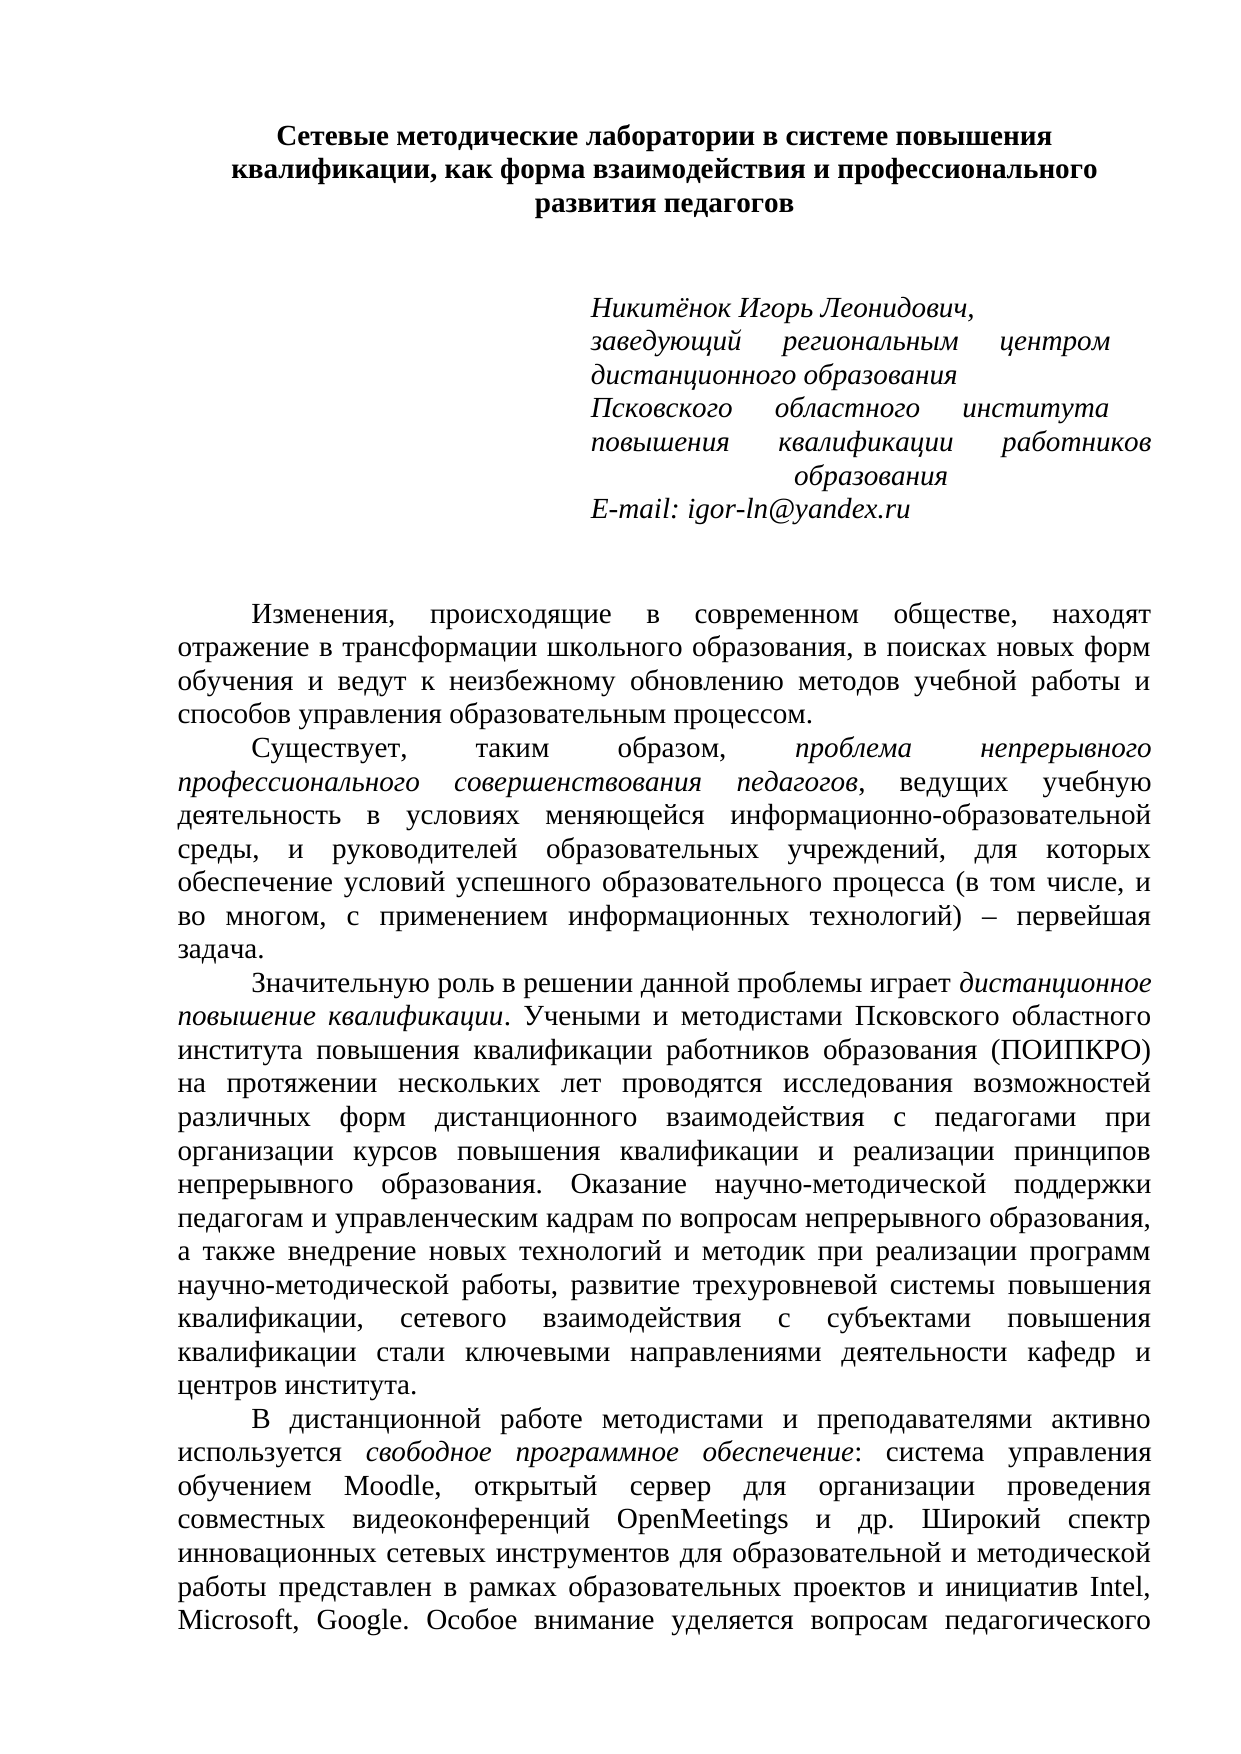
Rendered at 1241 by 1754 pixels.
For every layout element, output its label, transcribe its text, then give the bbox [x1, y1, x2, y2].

text Никитёнок Игорь Леонидович, [591, 290, 1152, 323]
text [177, 1401, 1152, 1636]
text Сетевые методические лаборатории в системе повышения [177, 118, 1152, 152]
text Значительную роль в решении данной проблемы играет дистанционное повышение квалификации. Учеными и методистами Псковского областного института повышения квалификации работников образования (ПОИПКРО) на протяжении нескольких лет проводятся исследования возможностей различных форм дистанционного взаимодействия с педагогами при организации курсов повышения квалификации и реализации принципов непрерывного образования. Оказание научно-методической поддержки педагогам и управленческим кадрам по вопросам непрерывного образования, а также внедрение новых технологий и методик при реализации программ научно-методической работы, развитие трехуровневой системы повышения квалификации, сетевого взаимодействия с субъектами повышения квалификации стали ключевыми направлениями деятельности кафедр и центров института. [177, 965, 1152, 1401]
text Существует, таким образом, проблема непрерывного профессионального совершенствования педагогов, ведущих учебную деятельность в условиях меняющейся информационно-образовательной среды, и руководителей образовательных учреждений, для которых обеспечение условий успешного образовательного процесса (в том числе, и во многом, с применением информационных технологий) – первейшая задача. [177, 730, 1152, 965]
text Изменения, происходящие в современном обществе, находят отражение в трансформации школьного образования, в поисках новых форм обучения и ведут к неизбежному обновлению методов учебной работы и способов управления образовательным процессом. [177, 596, 1152, 730]
text Псковского областного института повышения квалификации работников образования Е-mail: igor-ln@yandex.ru [591, 391, 1152, 525]
text развития педагогов [177, 185, 1152, 219]
text заведующий региональным центром дистанционного образования [591, 323, 1152, 391]
text квалификации, как форма взаимодействия и профессионального [177, 152, 1152, 185]
